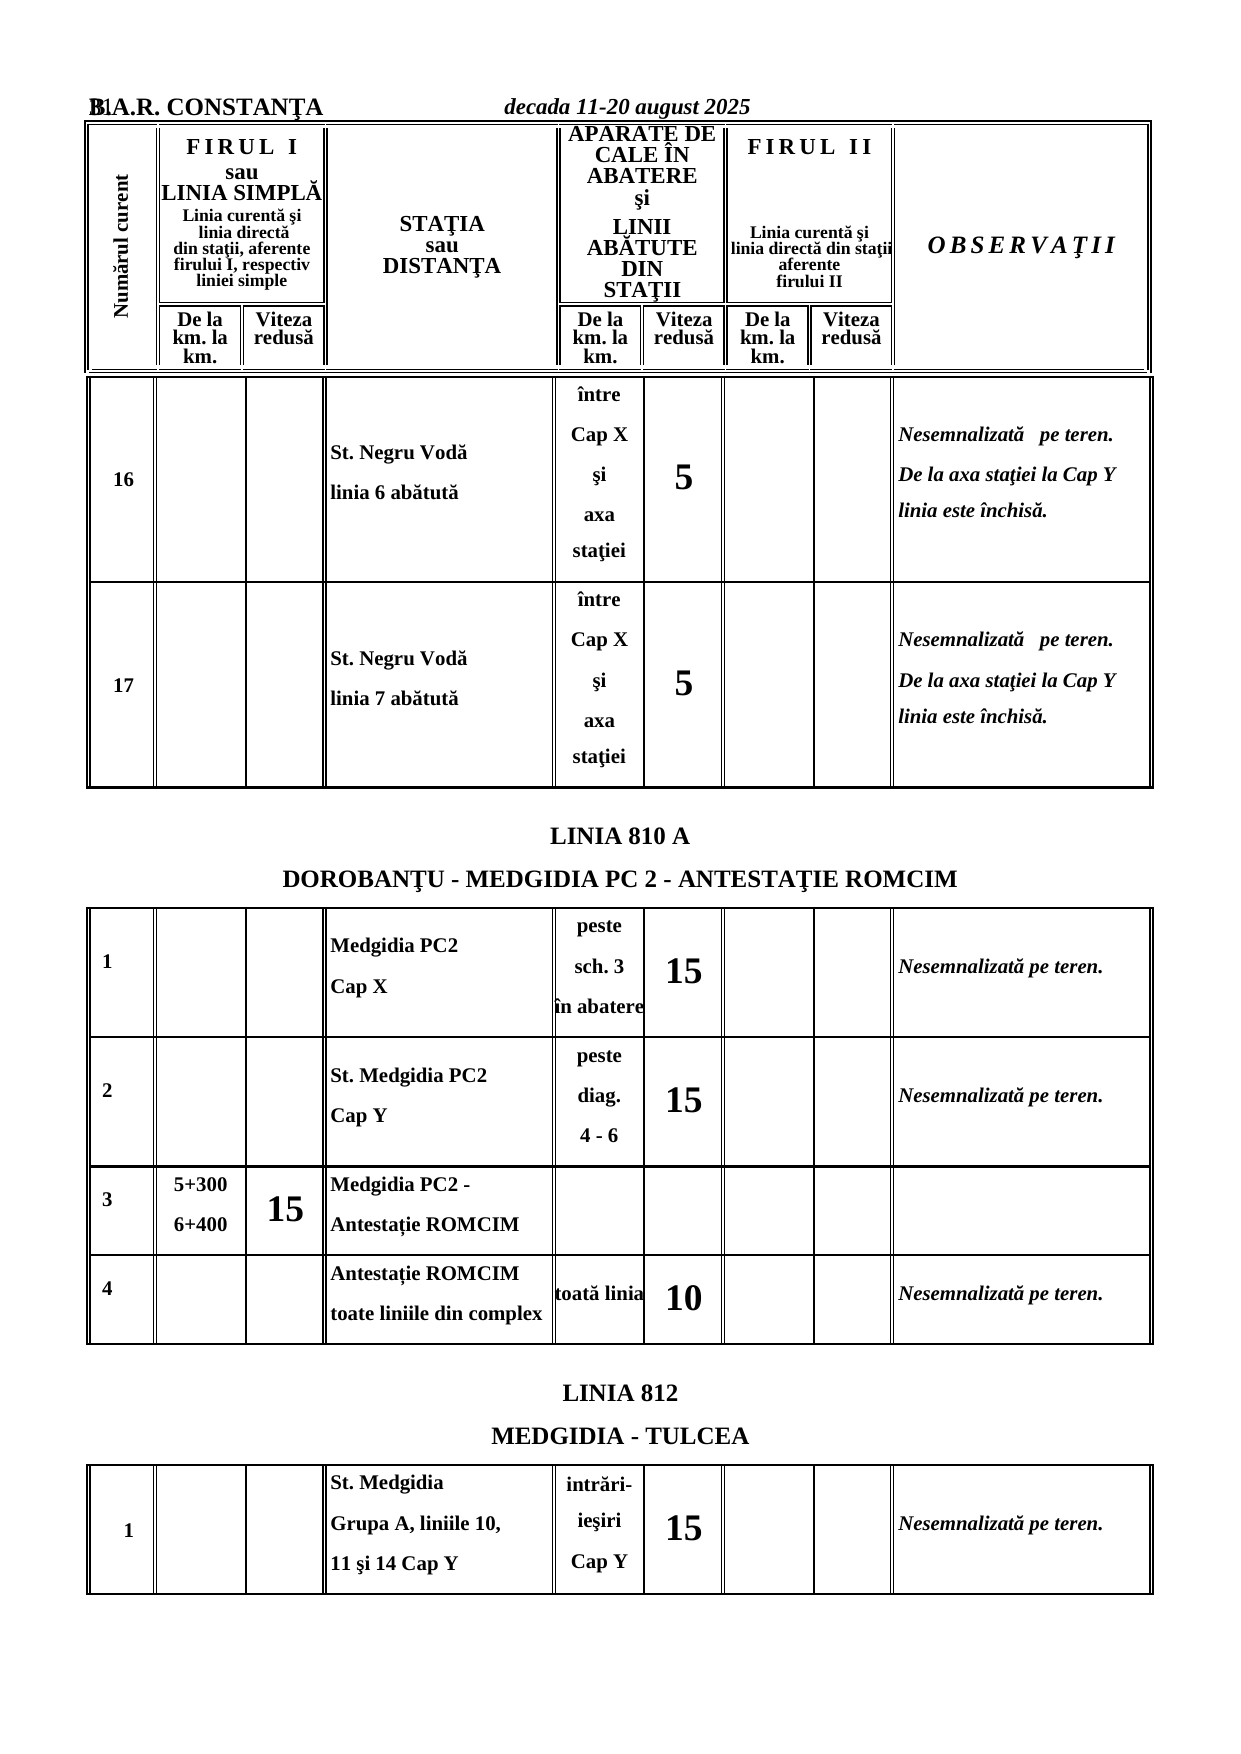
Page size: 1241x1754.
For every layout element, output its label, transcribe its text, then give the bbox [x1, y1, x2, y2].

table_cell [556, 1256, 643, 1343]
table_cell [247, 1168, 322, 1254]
subtitle DOROBANŢU - MEDGIDIA PC 2 - ANTESTAŢIE ROMCIM [89, 864, 1152, 893]
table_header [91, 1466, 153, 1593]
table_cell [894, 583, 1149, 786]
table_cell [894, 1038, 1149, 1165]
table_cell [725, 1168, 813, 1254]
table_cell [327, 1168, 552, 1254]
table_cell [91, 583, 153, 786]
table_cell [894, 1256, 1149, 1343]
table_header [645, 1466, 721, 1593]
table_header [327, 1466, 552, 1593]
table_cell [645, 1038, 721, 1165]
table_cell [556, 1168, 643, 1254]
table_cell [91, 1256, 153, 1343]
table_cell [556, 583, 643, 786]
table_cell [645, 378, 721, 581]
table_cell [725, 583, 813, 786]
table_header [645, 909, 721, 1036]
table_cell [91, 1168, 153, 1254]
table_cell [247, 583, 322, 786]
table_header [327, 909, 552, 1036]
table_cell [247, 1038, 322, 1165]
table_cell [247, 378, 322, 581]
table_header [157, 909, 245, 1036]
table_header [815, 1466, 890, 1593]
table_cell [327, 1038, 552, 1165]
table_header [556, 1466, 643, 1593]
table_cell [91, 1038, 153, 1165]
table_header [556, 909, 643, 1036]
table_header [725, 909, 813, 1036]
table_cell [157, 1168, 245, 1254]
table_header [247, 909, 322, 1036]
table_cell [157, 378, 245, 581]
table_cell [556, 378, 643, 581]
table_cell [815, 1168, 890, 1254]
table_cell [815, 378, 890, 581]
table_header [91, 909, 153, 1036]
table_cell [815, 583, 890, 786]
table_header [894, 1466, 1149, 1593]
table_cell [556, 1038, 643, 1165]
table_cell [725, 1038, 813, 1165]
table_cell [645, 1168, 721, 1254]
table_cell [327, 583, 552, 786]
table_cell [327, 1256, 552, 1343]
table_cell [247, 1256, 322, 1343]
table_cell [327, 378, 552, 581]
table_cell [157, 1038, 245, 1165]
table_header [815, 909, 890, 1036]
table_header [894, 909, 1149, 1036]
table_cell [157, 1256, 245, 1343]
subtitle LINIA 810 A [89, 821, 1152, 849]
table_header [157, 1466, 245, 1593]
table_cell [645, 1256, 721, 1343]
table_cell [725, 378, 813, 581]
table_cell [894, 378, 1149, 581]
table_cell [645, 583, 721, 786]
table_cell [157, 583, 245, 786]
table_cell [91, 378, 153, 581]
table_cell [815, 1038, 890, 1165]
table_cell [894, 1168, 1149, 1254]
subtitle LINIA 812 [89, 1378, 1152, 1407]
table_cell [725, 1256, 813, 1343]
subtitle MEDGIDIA - TULCEA [89, 1421, 1152, 1450]
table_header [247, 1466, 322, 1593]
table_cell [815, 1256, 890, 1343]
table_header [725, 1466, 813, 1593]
